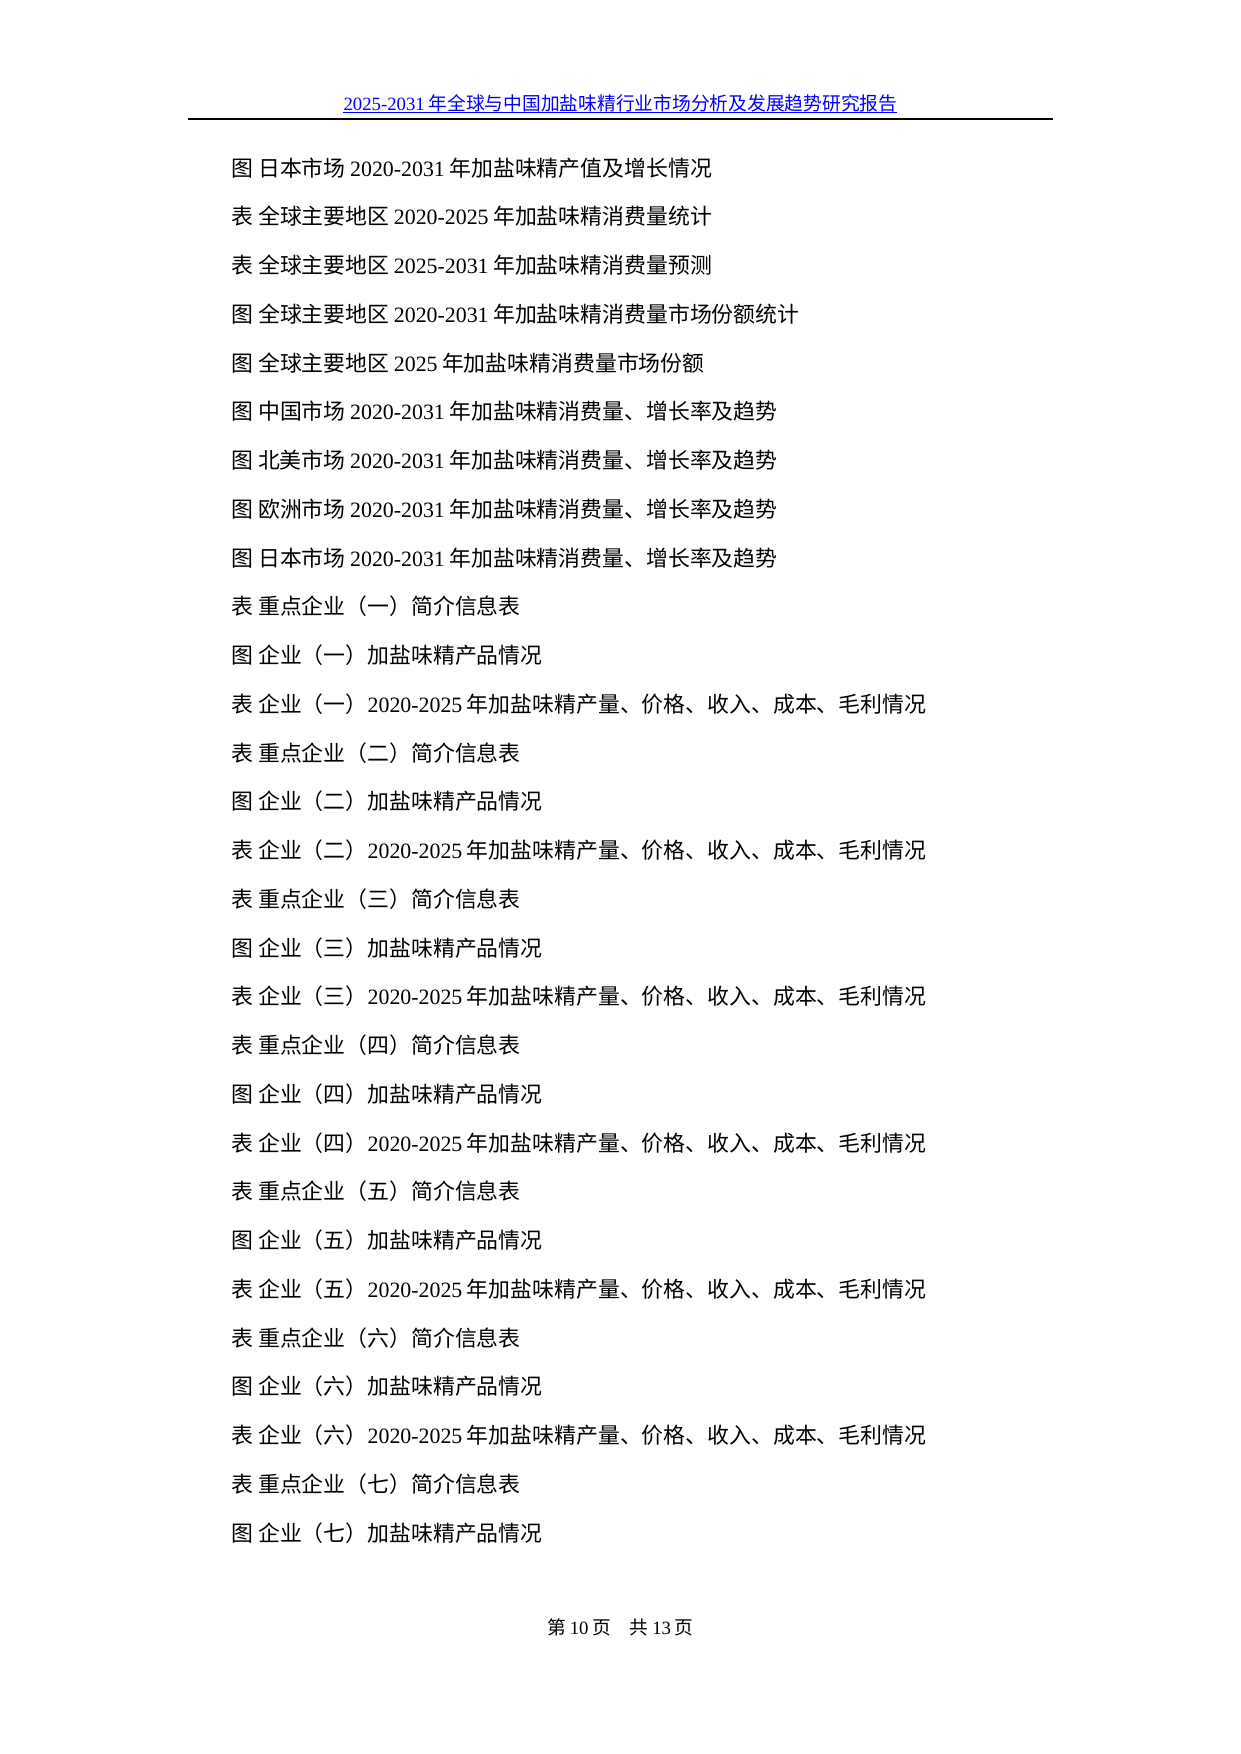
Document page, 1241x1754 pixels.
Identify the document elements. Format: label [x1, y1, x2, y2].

text [187, 150, 1053, 1548]
